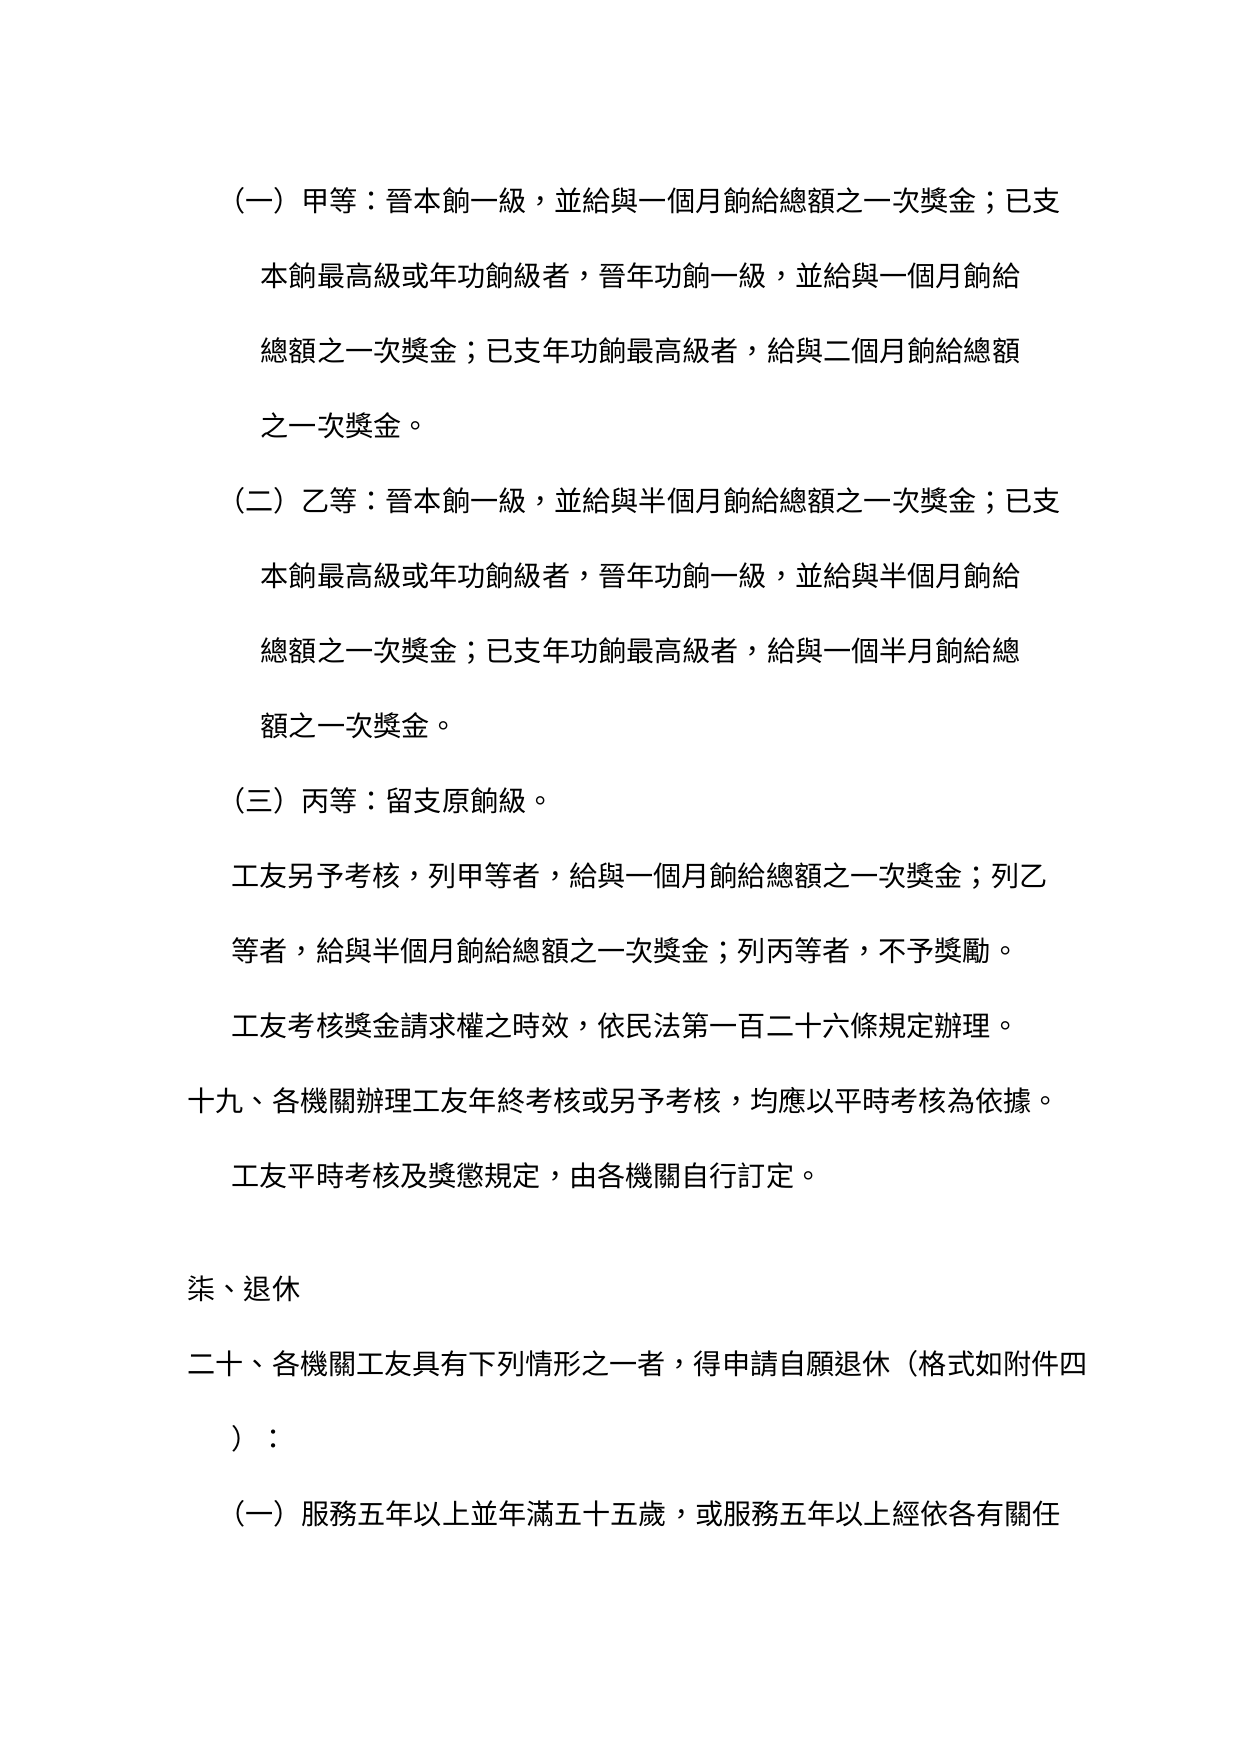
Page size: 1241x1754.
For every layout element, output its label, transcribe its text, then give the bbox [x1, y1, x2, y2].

text （一）甲等：晉本餉一級，並給與一個月餉給總額之一次獎金；已支 [187, 162, 1137, 237]
text （一）服務五年以上並年滿五十五歲，或服務五年以上經依各有關任 [187, 1475, 1137, 1550]
text 等者，給與半個月餉給總額之一次獎金；列丙等者，不予獎勵。 [187, 912, 1137, 987]
text 工友另予考核，列甲等者，給與一個月餉給總額之一次獎金；列乙 [187, 837, 1137, 912]
text 十九、各機關辦理工友年終考核或另予考核，均應以平時考核為依據。 [187, 1062, 1137, 1137]
text 總額之一次獎金；已支年功餉最高級者，給與二個月餉給總額 [187, 312, 1137, 387]
text ）： [187, 1400, 1137, 1475]
text 之一次獎金。 [187, 387, 1137, 462]
text 總額之一次獎金；已支年功餉最高級者，給與一個半月餉給總 [187, 612, 1137, 687]
text 柒、退休 [187, 1250, 1137, 1325]
text 額之一次獎金。 [187, 687, 1137, 762]
text 二十、各機關工友具有下列情形之一者，得申請自願退休（格式如附件四 [187, 1325, 1137, 1400]
text 本餉最高級或年功餉級者，晉年功餉一級，並給與半個月餉給 [187, 537, 1137, 612]
text 工友考核獎金請求權之時效，依民法第一百二十六條規定辦理。 [187, 987, 1137, 1062]
text （三）丙等：留支原餉級。 [187, 762, 1137, 837]
text 工友平時考核及獎懲規定，由各機關自行訂定。 [187, 1137, 1137, 1212]
text 本餉最高級或年功餉級者，晉年功餉一級，並給與一個月餉給 [187, 237, 1137, 312]
text （二）乙等：晉本餉一級，並給與半個月餉給總額之一次獎金；已支 [187, 462, 1137, 537]
